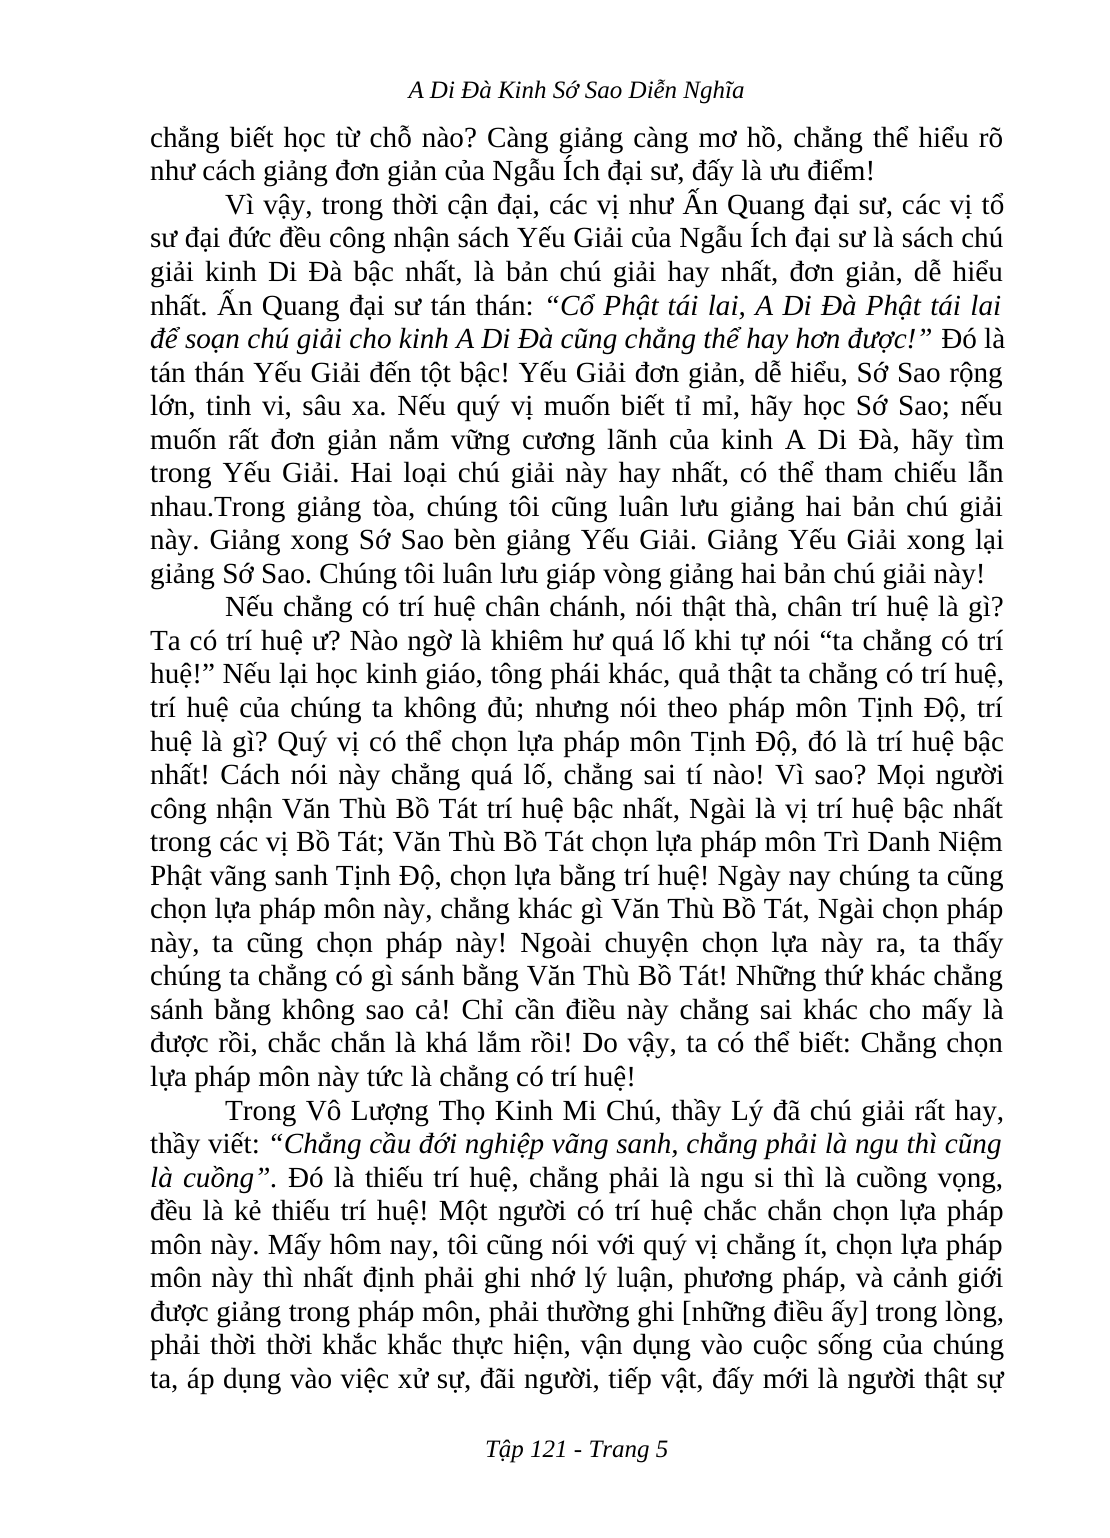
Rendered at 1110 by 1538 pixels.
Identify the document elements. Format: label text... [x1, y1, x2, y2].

text Nếu chẳng có trí huệ chân chánh, nói thật thà, chân trí huệ là gì? Ta có trí huệ ư? Nào ngờ là khiêm hư quá lố khi tự nói “ta chẳng có trí huệ!” Nếu lại học kinh giáo, tông phái khác, quả thật ta chẳng có trí huệ, trí huệ của chúng ta không đủ; nhưng nói theo pháp môn Tịnh Độ, trí huệ là gì? Quý vị có thể chọn lựa pháp môn Tịnh Độ, đó là trí huệ bậc nhất! Cách nói này chẳng quá lố, chẳng sai tí nào! Vì sao? Mọi người công nhận Văn Thù Bồ Tát trí huệ bậc nhất, Ngài là vị trí huệ bậc nhất trong các vị Bồ Tát; Văn Thù Bồ Tát chọn lựa pháp môn Trì Danh Niệm Phật vãng sanh Tịnh Độ, chọn lựa bằng trí huệ! Ngày nay chúng ta cũng chọn lựa pháp môn này, chẳng khác gì Văn Thù Bồ Tát, Ngài chọn pháp này, ta cũng chọn pháp này! Ngoài chuyện chọn lựa này ra, ta thấy chúng ta chẳng có gì sánh bằng Văn Thù Bồ Tát! Những thứ khác chẳng sánh bằng không sao cả! Chỉ cần điều này chẳng sai khác cho mấy là được rồi, chắc chắn là khá lắm rồi! Do vậy, ta có thể biết: Chẳng chọn lựa pháp môn này tức là chẳng có trí huệ! [150, 589, 1005, 1093]
text Vì vậy, trong thời cận đại, các vị như Ấn Quang đại sư, các vị tổ sư đại đức đều công nhận sách Yếu Giải của Ngẫu Ích đại sư là sách chú giải kinh Di Đà bậc nhất, là bản chú giải hay nhất, đơn giản, dễ hiểu nhất. Ấn Quang đại sư tán thán: “Cổ Phật tái lai, A Di Đà Phật tái lai để soạn chú giải cho kinh A Di Đà cũng chẳng thể hay hơn được!” Đó là tán thán Yếu Giải đến tột bậc! Yếu Giải đơn giản, dễ hiểu, Sớ Sao rộng lớn, tinh vi, sâu xa. Nếu quý vị muốn biết tỉ mỉ, hãy học Sớ Sao; nếu muốn rất đơn giản nắm vững cương lãnh của kinh A Di Đà, hãy tìm trong Yếu Giải. Hai loại chú giải này hay nhất, có thể tham chiếu lẫn nhau.Trong giảng tòa, chúng tôi cũng luân lưu giảng hai bản chú giải này. Giảng xong Sớ Sao bèn giảng Yếu Giải. Giảng Yếu Giải xong lại giảng Sớ Sao. Chúng tôi luân lưu giáp vòng giảng hai bản chú giải này! [150, 187, 1005, 589]
